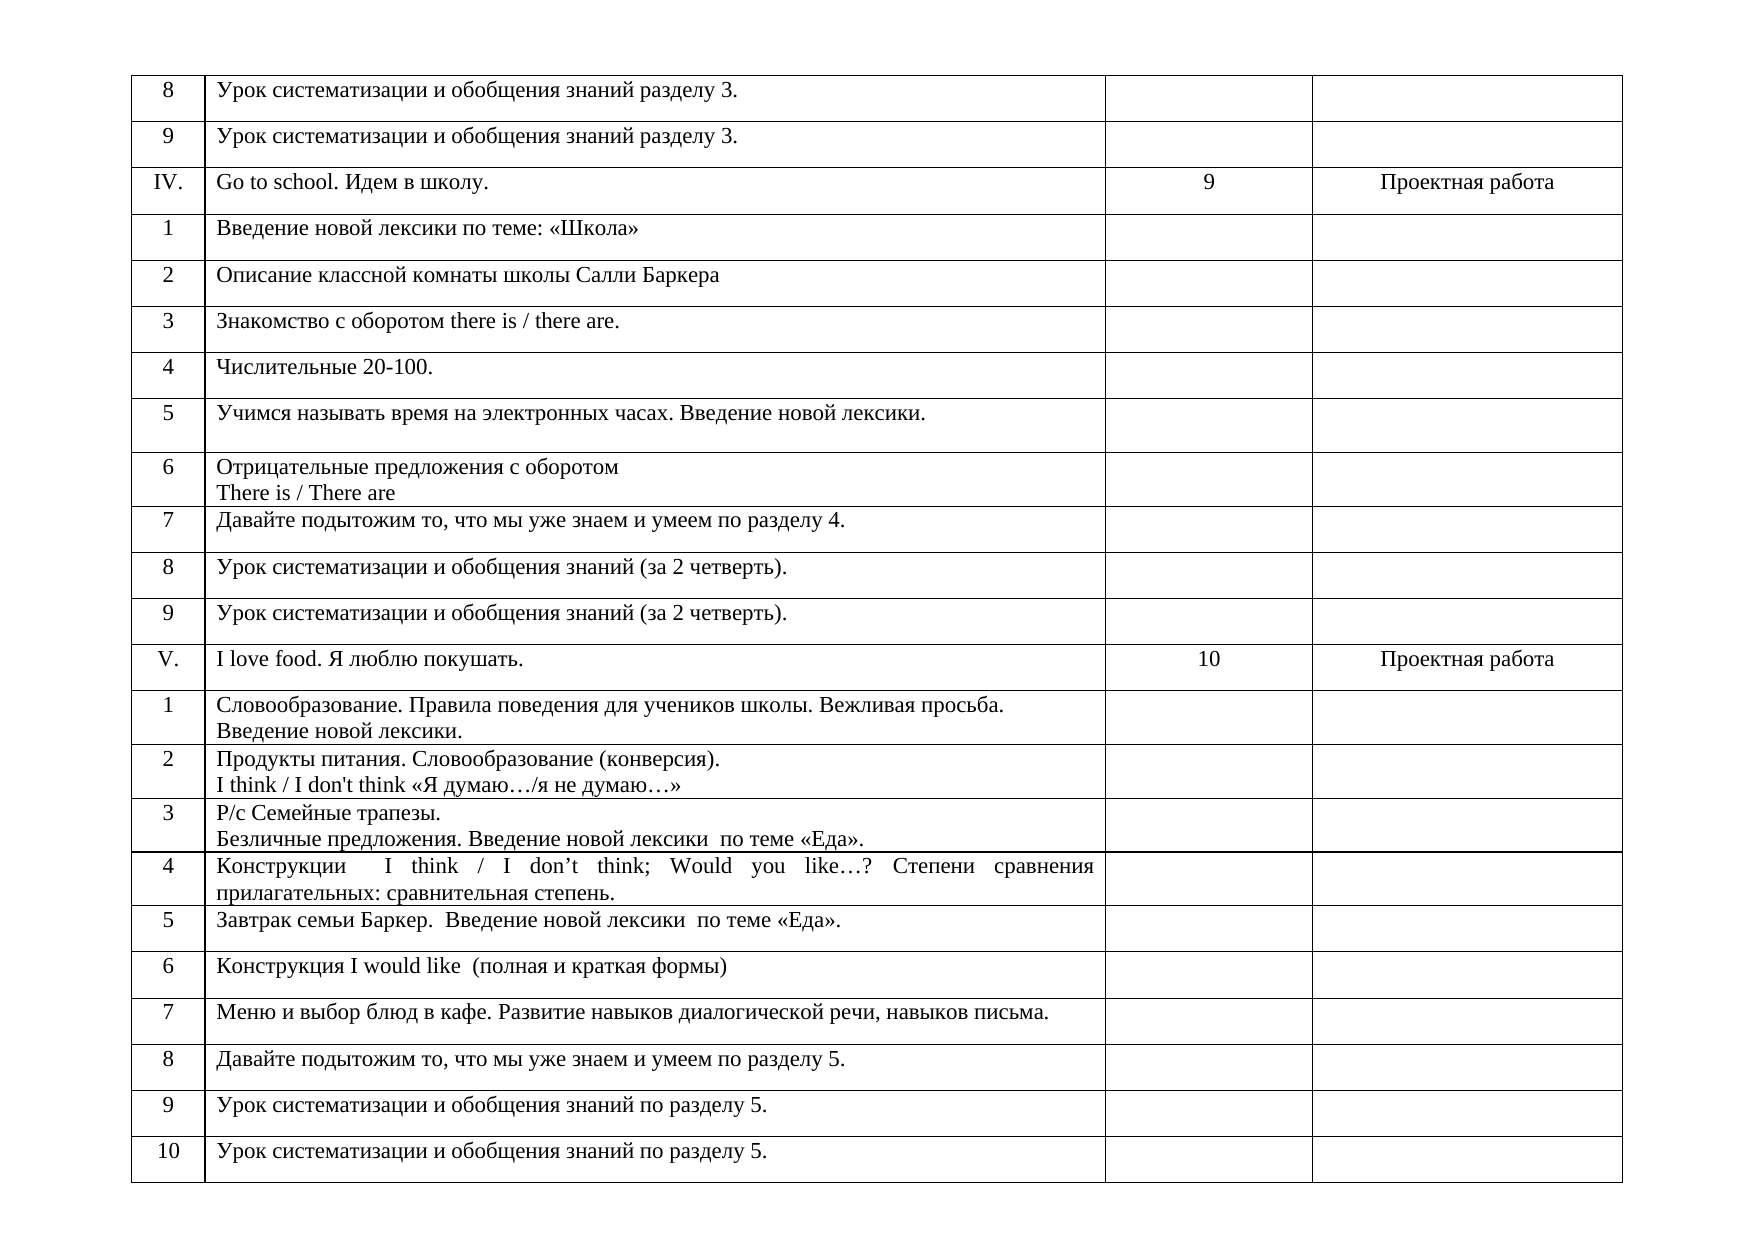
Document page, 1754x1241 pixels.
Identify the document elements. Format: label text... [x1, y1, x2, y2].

table_cell [1106, 76, 1312, 121]
table_cell Числительные 20-100. [206, 353, 1105, 398]
table_cell [1106, 507, 1312, 552]
table_cell 2 [132, 745, 204, 798]
table_cell Cловообразование. Правила поведения для учеников школы. Вежливая просьба. Введение новой лексики. [206, 691, 1105, 744]
table_cell 9 [1106, 168, 1312, 213]
table_cell [1313, 453, 1622, 506]
table_cell [1106, 307, 1312, 352]
table_cell [1106, 745, 1312, 798]
table_cell [1106, 853, 1312, 905]
table_cell [1313, 799, 1622, 851]
table_cell 3 [132, 307, 204, 352]
table_cell 1 [132, 215, 204, 259]
table_cell 1 [132, 691, 204, 744]
table_cell 6 [132, 453, 204, 506]
table_cell Знакомство с оборотом there is / there are. [206, 307, 1105, 352]
table_cell Урок систематизации и обобщения знаний по разделу 5. [206, 1091, 1105, 1136]
table_cell Проектная работа [1313, 645, 1622, 690]
table_cell [1106, 1091, 1312, 1136]
table_cell I love food. Я люблю покушать. [206, 645, 1105, 690]
table_cell Проектная работа [1313, 168, 1622, 213]
table_cell [1106, 1045, 1312, 1090]
table_cell Конструкция I would like (полная и краткая формы) [206, 952, 1105, 997]
table_cell [1106, 553, 1312, 598]
table_cell 9 [132, 599, 204, 644]
table_cell 8 [132, 76, 204, 121]
table_cell 4 [132, 353, 204, 398]
table_cell 7 [132, 999, 204, 1043]
table_cell [1313, 215, 1622, 259]
table_cell [1313, 599, 1622, 644]
table_cell Учимся называть время на электронных часах. Введение новой лексики. [206, 399, 1105, 452]
table_cell Конструкции I think / I don’t think; Would you like…? Степени сравнения прилагательных: сравнительная степень. [206, 853, 1105, 905]
table_cell [1313, 353, 1622, 398]
table_cell [1106, 261, 1312, 306]
table_cell [1106, 691, 1312, 744]
table_cell [1313, 853, 1622, 905]
table_cell Урок систематизации и обобщения знаний по разделу 5. [206, 1137, 1105, 1182]
table_cell 8 [132, 553, 204, 598]
table_cell Продукты питания. Словообразование (конверсия). I think / I don't think «Я думаю…/я не думаю…» [206, 745, 1105, 798]
table_cell [1313, 745, 1622, 798]
table_cell [1313, 952, 1622, 997]
table_cell Описание классной комнаты школы Салли Баркера [206, 261, 1105, 306]
table_cell 5 [132, 399, 204, 452]
table_cell [1106, 906, 1312, 951]
table_cell 6 [132, 952, 204, 997]
table_cell V. [132, 645, 204, 690]
table_cell [1106, 799, 1312, 851]
table_cell [1313, 76, 1622, 121]
table_cell 9 [132, 1091, 204, 1136]
table_cell 10 [1106, 645, 1312, 690]
table_cell [1106, 353, 1312, 398]
table_cell Давайте подытожим то, что мы уже знаем и умеем по разделу 4. [206, 507, 1105, 552]
table_cell [1313, 1091, 1622, 1136]
table_cell [1106, 999, 1312, 1043]
table_cell 9 [132, 122, 204, 167]
table_cell Завтрак семьи Баркер. Введение новой лексики по теме «Еда». [206, 906, 1105, 951]
table_cell Меню и выбор блюд в кафе. Развитие навыков диалогической речи, навыков письма. [206, 999, 1105, 1043]
table_cell [1106, 1137, 1312, 1182]
table_cell Урок систематизации и обобщения знаний (за 2 четверть). [206, 553, 1105, 598]
table_cell [1313, 1137, 1622, 1182]
table_cell [1106, 215, 1312, 259]
table_cell [1313, 307, 1622, 352]
table_cell 5 [132, 906, 204, 951]
table_cell 10 [132, 1137, 204, 1182]
table_cell [1313, 999, 1622, 1043]
table_cell 8 [132, 1045, 204, 1090]
table_cell Введение новой лексики по теме: «Школа» [206, 215, 1105, 259]
table_cell [1106, 453, 1312, 506]
table_cell 3 [132, 799, 204, 851]
table_cell [1313, 906, 1622, 951]
table_cell [1106, 399, 1312, 452]
table_cell Урок систематизации и обобщения знаний (за 2 четверть). [206, 599, 1105, 644]
table_cell 2 [132, 261, 204, 306]
table_cell [1313, 691, 1622, 744]
table_cell [1106, 952, 1312, 997]
table_cell [1313, 261, 1622, 306]
table_cell Урок систематизации и обобщения знаний разделу 3. [206, 76, 1105, 121]
table_cell [1313, 507, 1622, 552]
table_cell [1106, 122, 1312, 167]
table_cell [1313, 399, 1622, 452]
table_cell Урок систематизации и обобщения знаний разделу 3. [206, 122, 1105, 167]
table_cell Отрицательные предложения с оборотом There is / There are [206, 453, 1105, 506]
table_cell [1106, 599, 1312, 644]
table_cell 7 [132, 507, 204, 552]
table_cell [1313, 1045, 1622, 1090]
table_cell Go to school. Идем в школу. [206, 168, 1105, 213]
table_cell Р/с Семейные трапезы. Безличные предложения. Введение новой лексики по теме «Еда». [206, 799, 1105, 851]
table_cell [1313, 553, 1622, 598]
table_cell IV. [132, 168, 204, 213]
table_cell 4 [132, 853, 204, 905]
table_cell [1313, 122, 1622, 167]
table_cell Давайте подытожим то, что мы уже знаем и умеем по разделу 5. [206, 1045, 1105, 1090]
